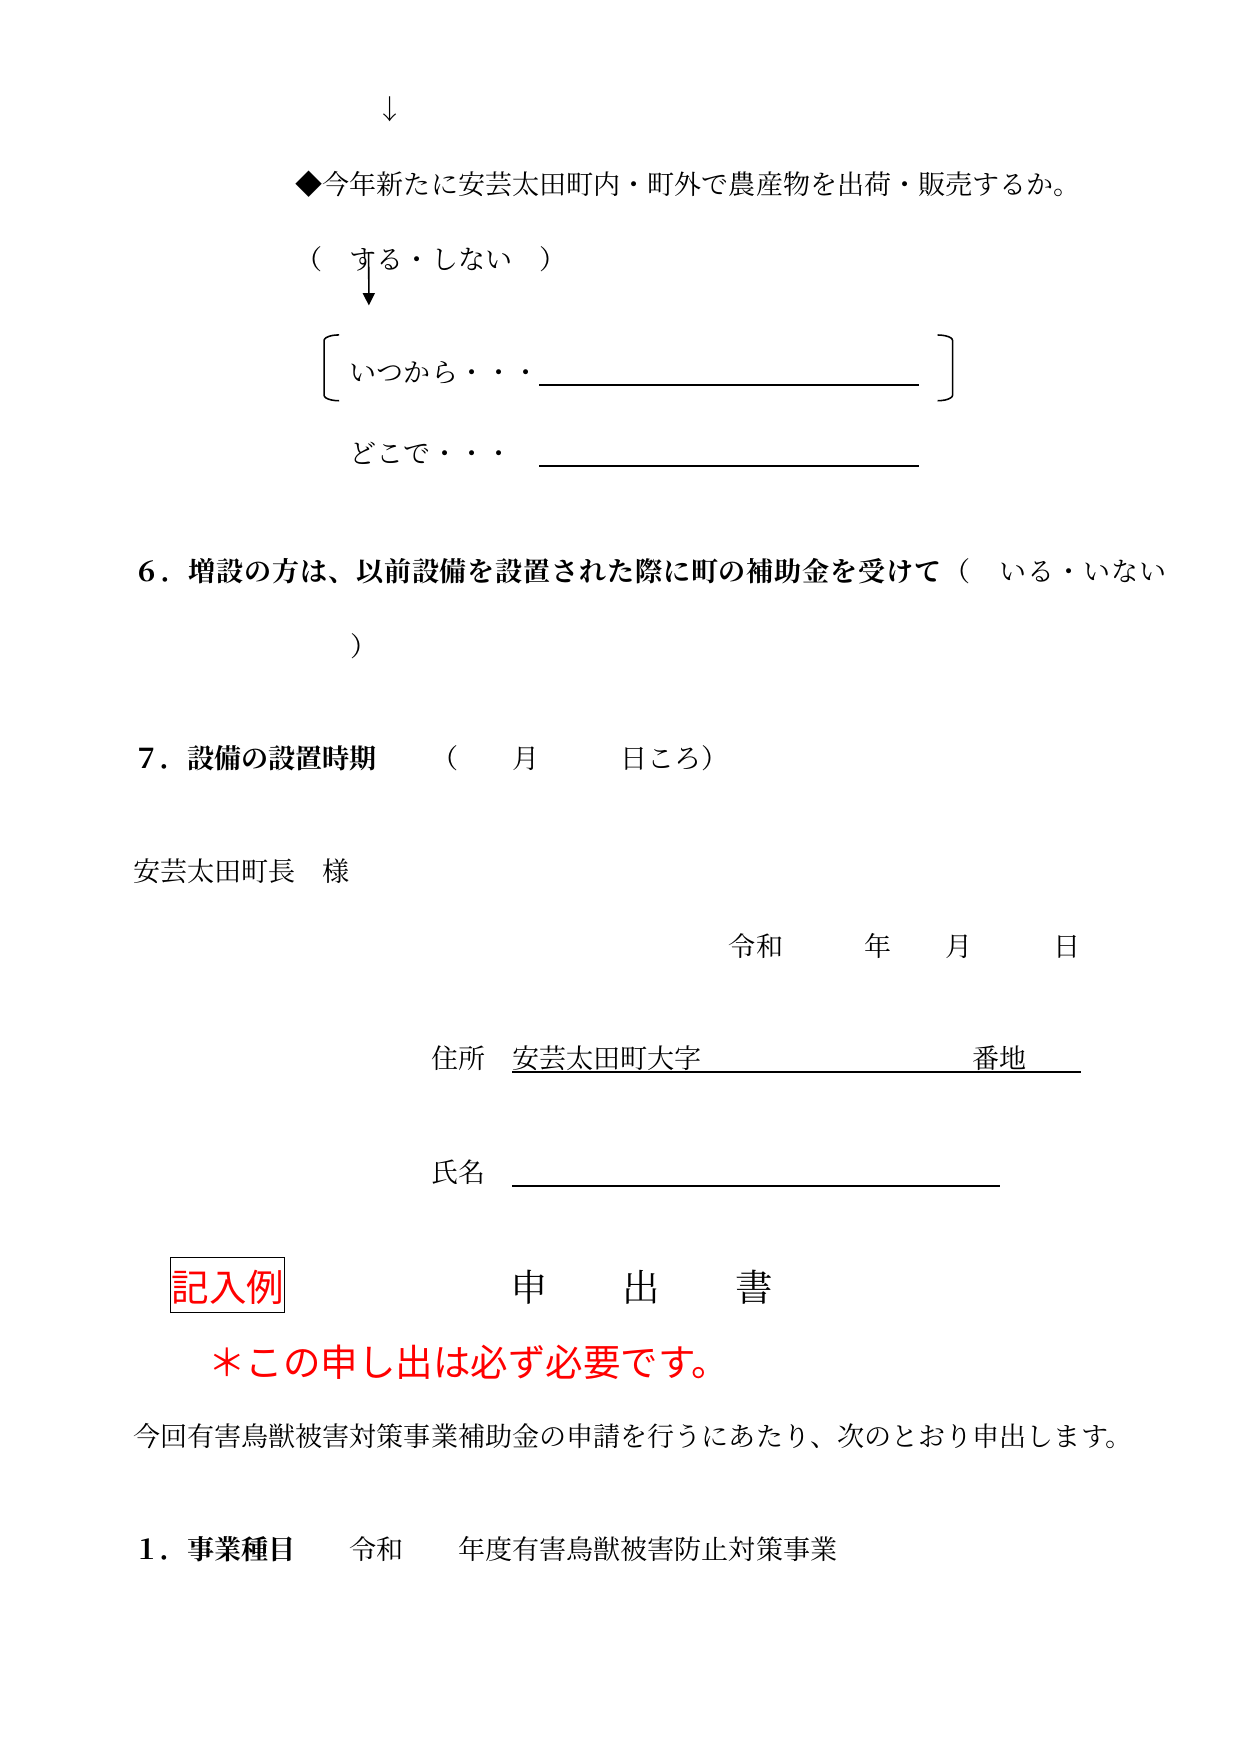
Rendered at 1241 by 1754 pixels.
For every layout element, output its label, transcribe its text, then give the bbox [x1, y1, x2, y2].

text 記入例 申 出 書 [133, 1248, 1167, 1323]
text 住所 安芸太田町大字 番地 [133, 1020, 1167, 1095]
text 安芸太田町長 様 [133, 832, 1167, 907]
text 氏名 [133, 1134, 1167, 1209]
text 令和 年 月 日 [133, 907, 1167, 982]
text （ する・しない ） [133, 221, 1167, 296]
text ７．設備の設置時期 （ 月 日ころ） [133, 720, 1167, 795]
text ◆今年新たに安芸太田町内・町外で農産物を出荷・販売するか。 [133, 146, 1167, 221]
text 今回有害鳥獣被害対策事業補助金の申請を行うにあたり、次のとおり申出します。 [133, 1398, 1167, 1473]
text ＊この申し出は必ず必要です。 [133, 1323, 1167, 1398]
text ６．増設の方は、以前設備を設置された際に町の補助金を受けて（ いる・いない ） [133, 532, 1167, 682]
text いつから・・・ [133, 333, 1167, 408]
text １．事業種目 令和 年度有害鳥獣被害防止対策事業 [133, 1510, 1167, 1585]
text どこで・・・ [133, 414, 1167, 489]
text ↓ [133, 71, 1167, 146]
